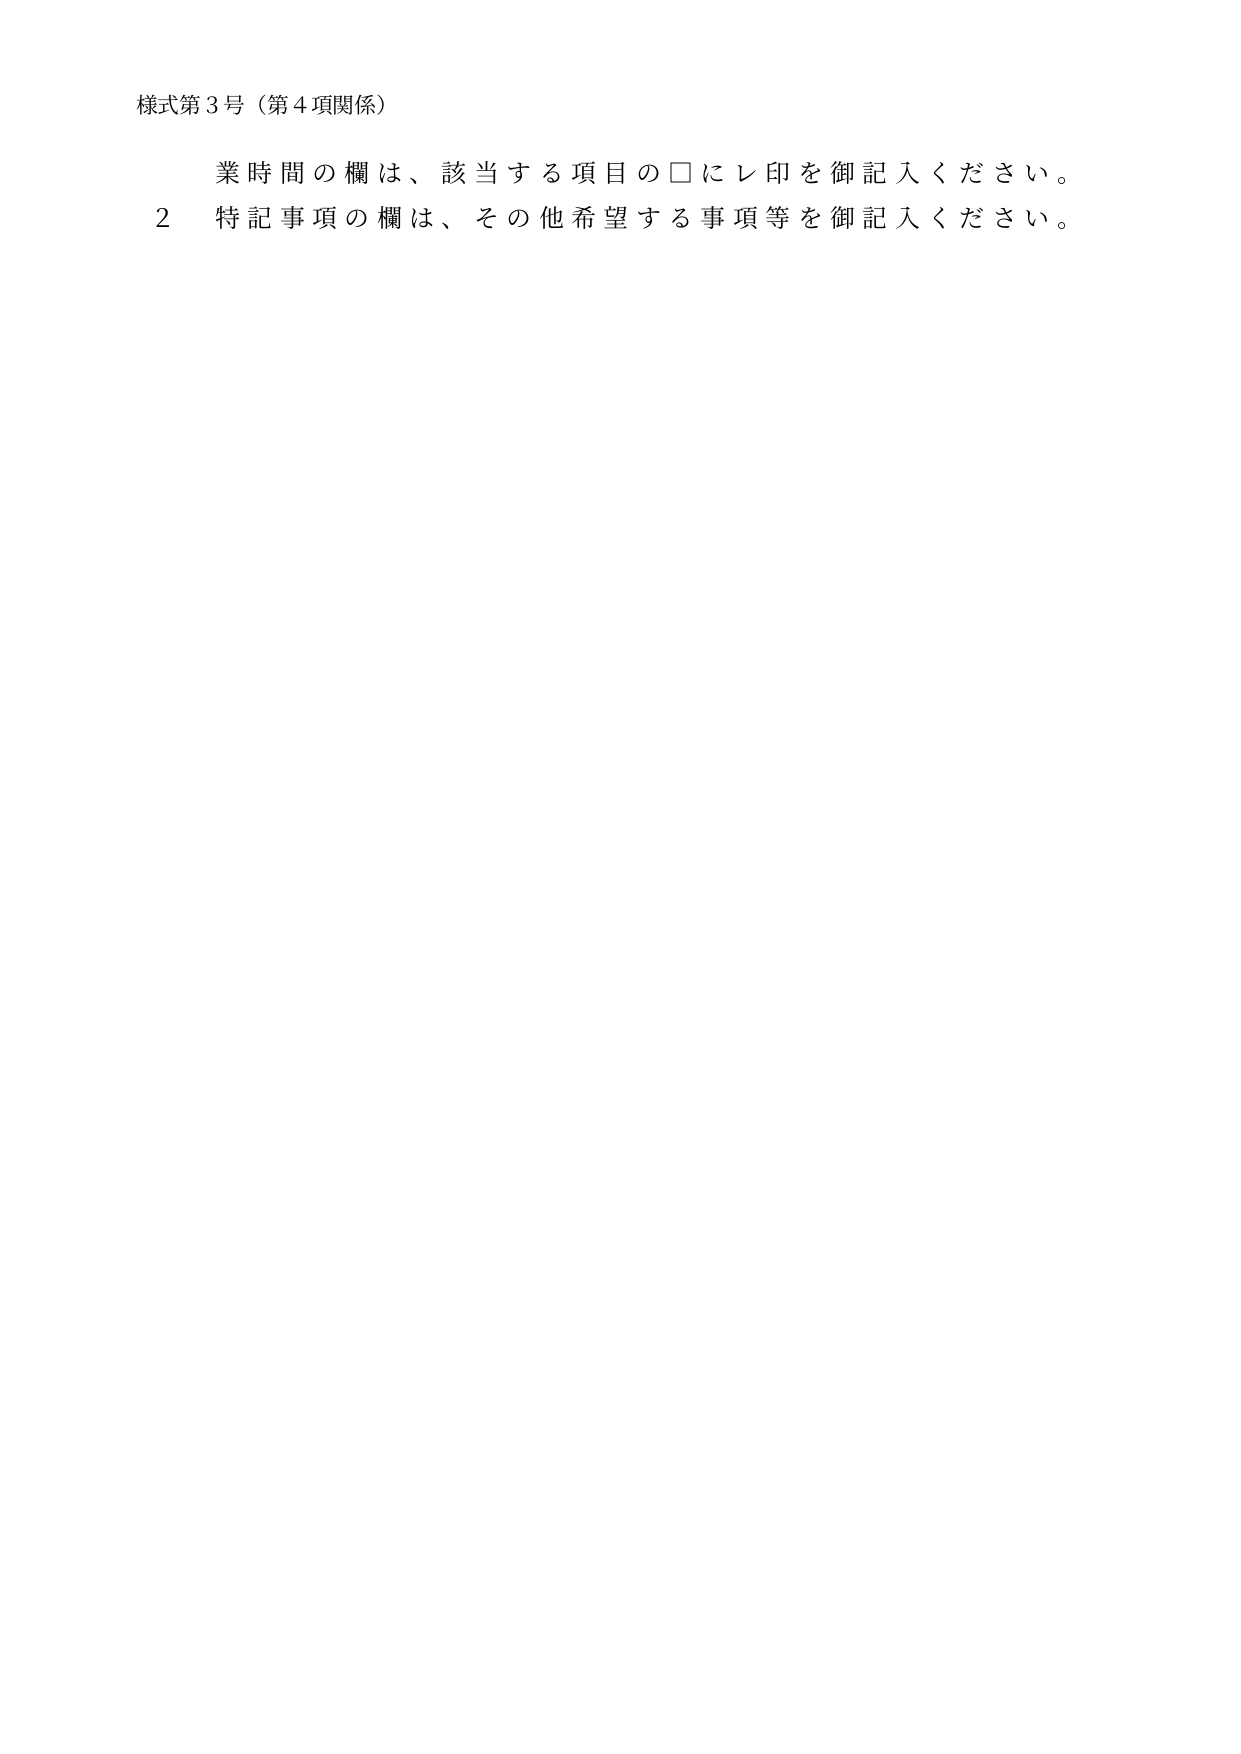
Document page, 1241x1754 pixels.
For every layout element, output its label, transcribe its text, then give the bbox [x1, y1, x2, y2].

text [150, 149, 1090, 194]
text ２ 特記事項の欄は、その他希望する事項等を御記入ください。 [150, 194, 1090, 240]
